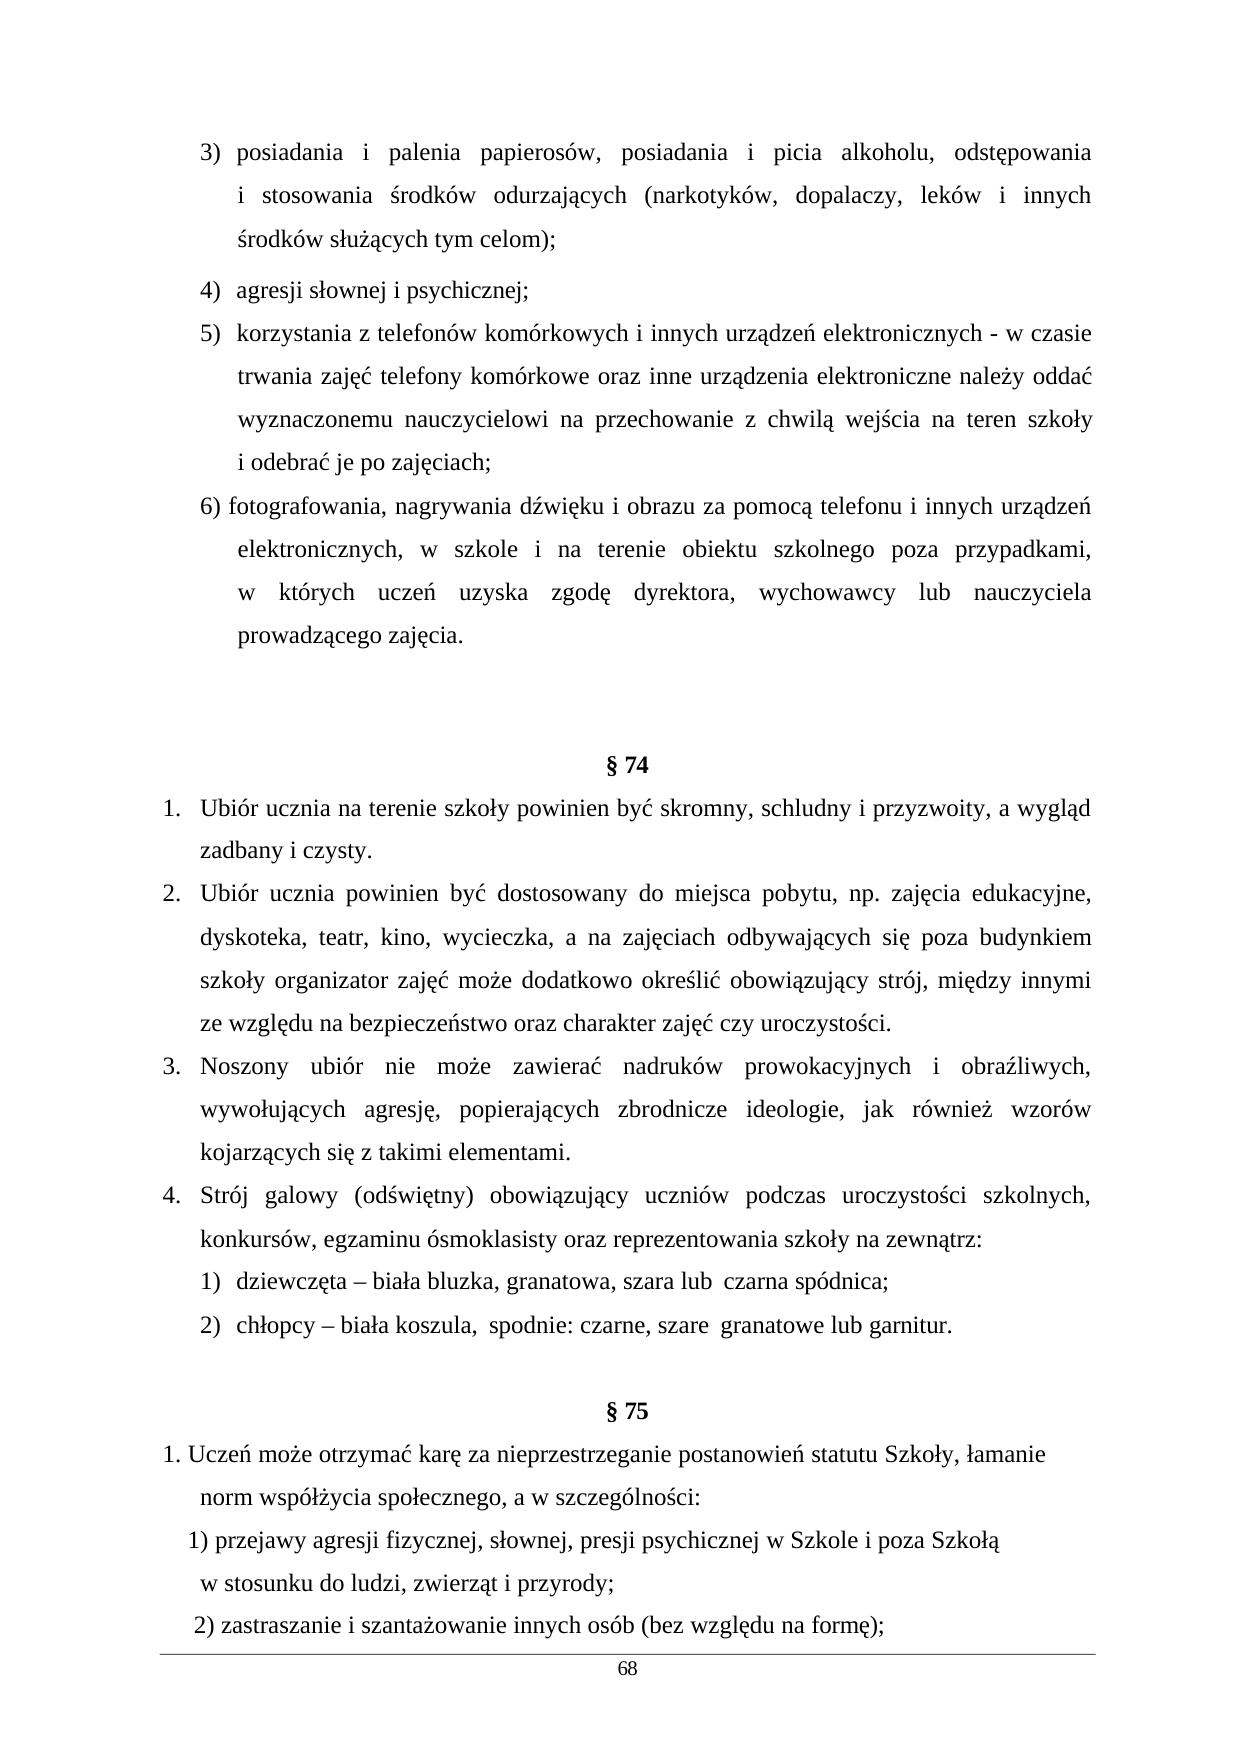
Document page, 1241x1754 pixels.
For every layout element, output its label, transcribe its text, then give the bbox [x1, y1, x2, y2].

list posiadania i palenia papierosów, posiadania i picia alkoholu, odstępowania i stosowania środków odurzających (narkotyków, dopalaczy, leków i innych środków służących tym celom); [200, 137, 1092, 252]
list Ubiór ucznia na terenie szkoły powinien być skromny, schludny i przyzwoity, a wygląd zadbany i czysty. [162, 793, 1091, 864]
list Strój galowy (odświętny) obowiązujący uczniów podczas uroczystości szkolnych, konkursów, egzaminu ósmoklasisty oraz reprezentowania szkoły na zewnątrz: [162, 1180, 1092, 1252]
list korzystania z telefonów komórkowych i innych urządzeń elektronicznych - w czasie trwania zajęć telefony komórkowe oraz inne urządzenia elektroniczne należy oddać wyznaczonemu nauczycielowi na przechowanie z chwilą wejścia na teren szkoły i odebrać je po zajęciach; [200, 318, 1093, 476]
subtitle § 75 [606, 1396, 1105, 1425]
list przejawy agresji fizycznej, słownej, presji psychicznej w Szkole i poza Szkołą w stosunku do ludzi, zwierząt i przyrody; [187, 1526, 1022, 1597]
list chłopcy – biała koszula, spodnie: czarne, szare granatowe lub garnitur. [200, 1310, 1105, 1338]
subtitle § 74 [606, 750, 1105, 779]
list Noszony ubiór nie może zawierać nadruków prowokacyjnych i obraźliwych, wywołujących agresję, popierających zbrodnicze ideologie, jak również wzorów kojarzących się z takimi elementami. [162, 1051, 1092, 1166]
list agresji słownej i psychicznej; [200, 275, 1105, 303]
list Uczeń może otrzymać karę za nieprzestrzeganie postanowień statutu Szkoły, łamanie norm współżycia społecznego, a w szczególności: [162, 1439, 1046, 1511]
list zastraszanie i szantażowanie innych osób (bez względu na formę); [194, 1611, 1105, 1639]
list Ubiór ucznia powinien być dostosowany do miejsca pobytu, np. zajęcia edukacyjne, dyskoteka, teatr, kino, wycieczka, a na zajęciach odbywających się poza budynkiem szkoły organizator zajęć może dodatkowo określić obowiązujący strój, między innymi ze względu na bezpieczeństwo oraz charakter zajęć czy uroczystości. [162, 878, 1093, 1037]
list fotografowania, nagrywania dźwięku i obrazu za pomocą telefonu i innych urządzeń elektronicznych, w szkole i na terenie obiektu szkolnego poza przypadkami, w których uczeń uzyska zgodę dyrektora, wychowawcy lub nauczyciela prowadzącego zajęcia. [200, 491, 1092, 649]
list dziewczęta – biała bluzka, granatowa, szara lub czarna spódnica; [200, 1267, 1105, 1295]
